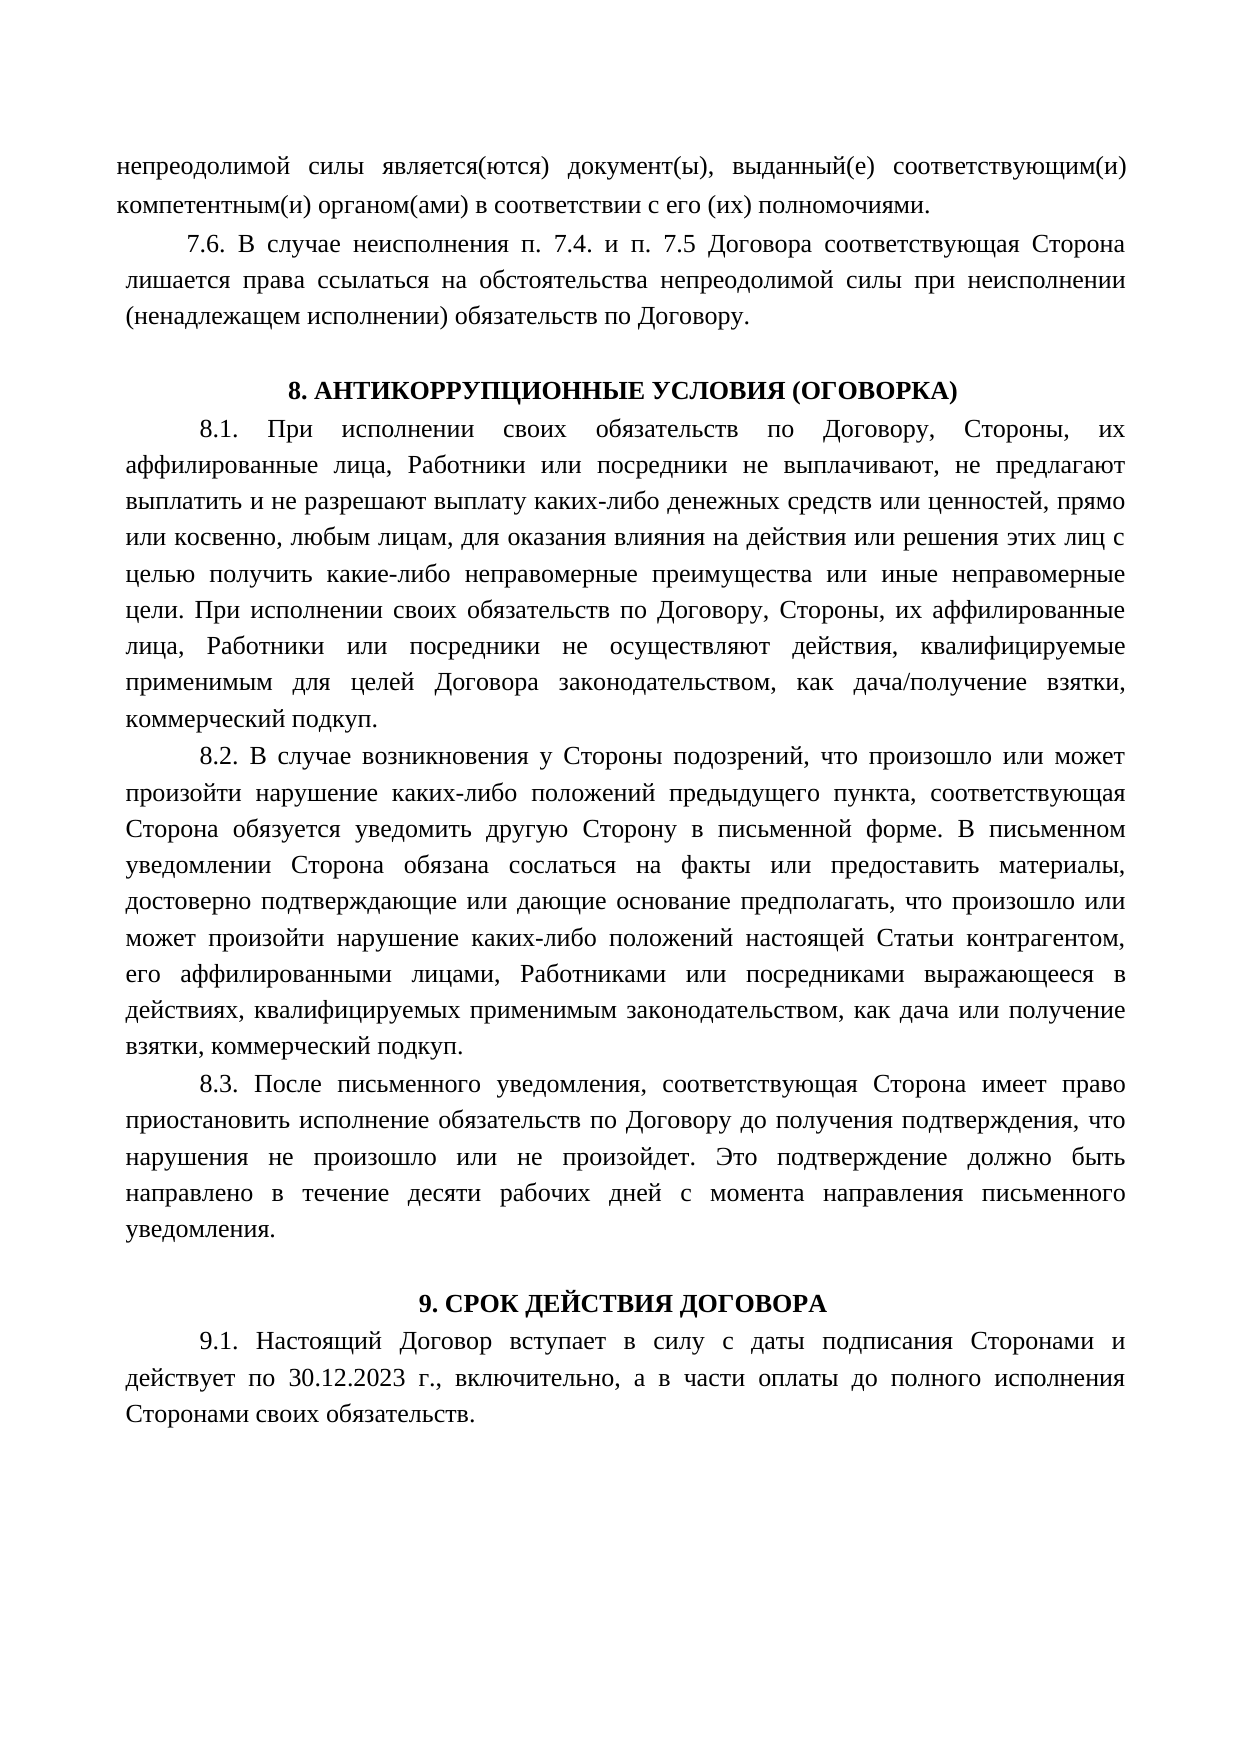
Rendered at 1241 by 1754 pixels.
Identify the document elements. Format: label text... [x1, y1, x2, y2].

text 8.1. При исполнении своих обязательств по Договору, Стороны, их аффилированные лица, Работники или посредники не выплачивают, не предлагают выплатить и не разрешают выплату каких-либо денежных средств или ценностей, прямо или косвенно, любым лицам, для оказания влияния на действия или решения этих лиц с целью получить какие-либо неправомерные преимущества или иные неправомерные цели. При исполнении своих обязательств по Договору, Стороны, их аффилированные лица, Работники или посредники не осуществляют действия, квалифицируемые применимым для целей Договора законодательством, как дача/получение взятки, коммерческий подкуп. [125, 413, 1127, 733]
text 9.1. Настоящий Договор вступает в силу с даты подписания Сторонами и действует по 30.12.2023 г., включительно, а в части оплаты до полного исполнения Сторонами своих обязательств. [125, 1325, 1127, 1428]
subtitle 8. АНТИКОРРУПЦИОННЫЕ УСЛОВИЯ (ОГОВОРКА) [119, 375, 1127, 405]
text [116, 150, 1128, 219]
text 8.3. После письменного уведомления, соответствующая Сторона имеет право приостановить исполнение обязательств по Договору до получения подтверждения, что нарушения не произошло или не произойдет. Это подтверждение должно быть направлено в течение десяти рабочих дней с момента направления письменного уведомления. [125, 1068, 1127, 1243]
text 8.2. В случае возникновения у Стороны подозрений, что произошло или может произойти нарушение каких-либо положений предыдущего пункта, соответствующая Сторона обязуется уведомить другую Сторону в письменной форме. В письменном уведомлении Сторона обязана сослаться на факты или предоставить материалы, достоверно подтверждающие или дающие основание предполагать, что произошло или может произойти нарушение каких-либо положений настоящей Статьи контрагентом, его аффилированными лицами, Работниками или посредниками выражающееся в действиях, квалифицируемых применимым законодательством, как дача или получение взятки, коммерческий подкуп. [125, 740, 1127, 1060]
text 7.6. В случае неисполнения п. 7.4. и п. 7.5 Договора соответствующая Сторона лишается права ссылаться на обстоятельства непреодолимой силы при неисполнении (ненадлежащем исполнении) обязательств по Договору. [125, 228, 1127, 330]
subtitle 9. СРОК ДЕЙСТВИЯ ДОГОВОРА [119, 1288, 1127, 1318]
